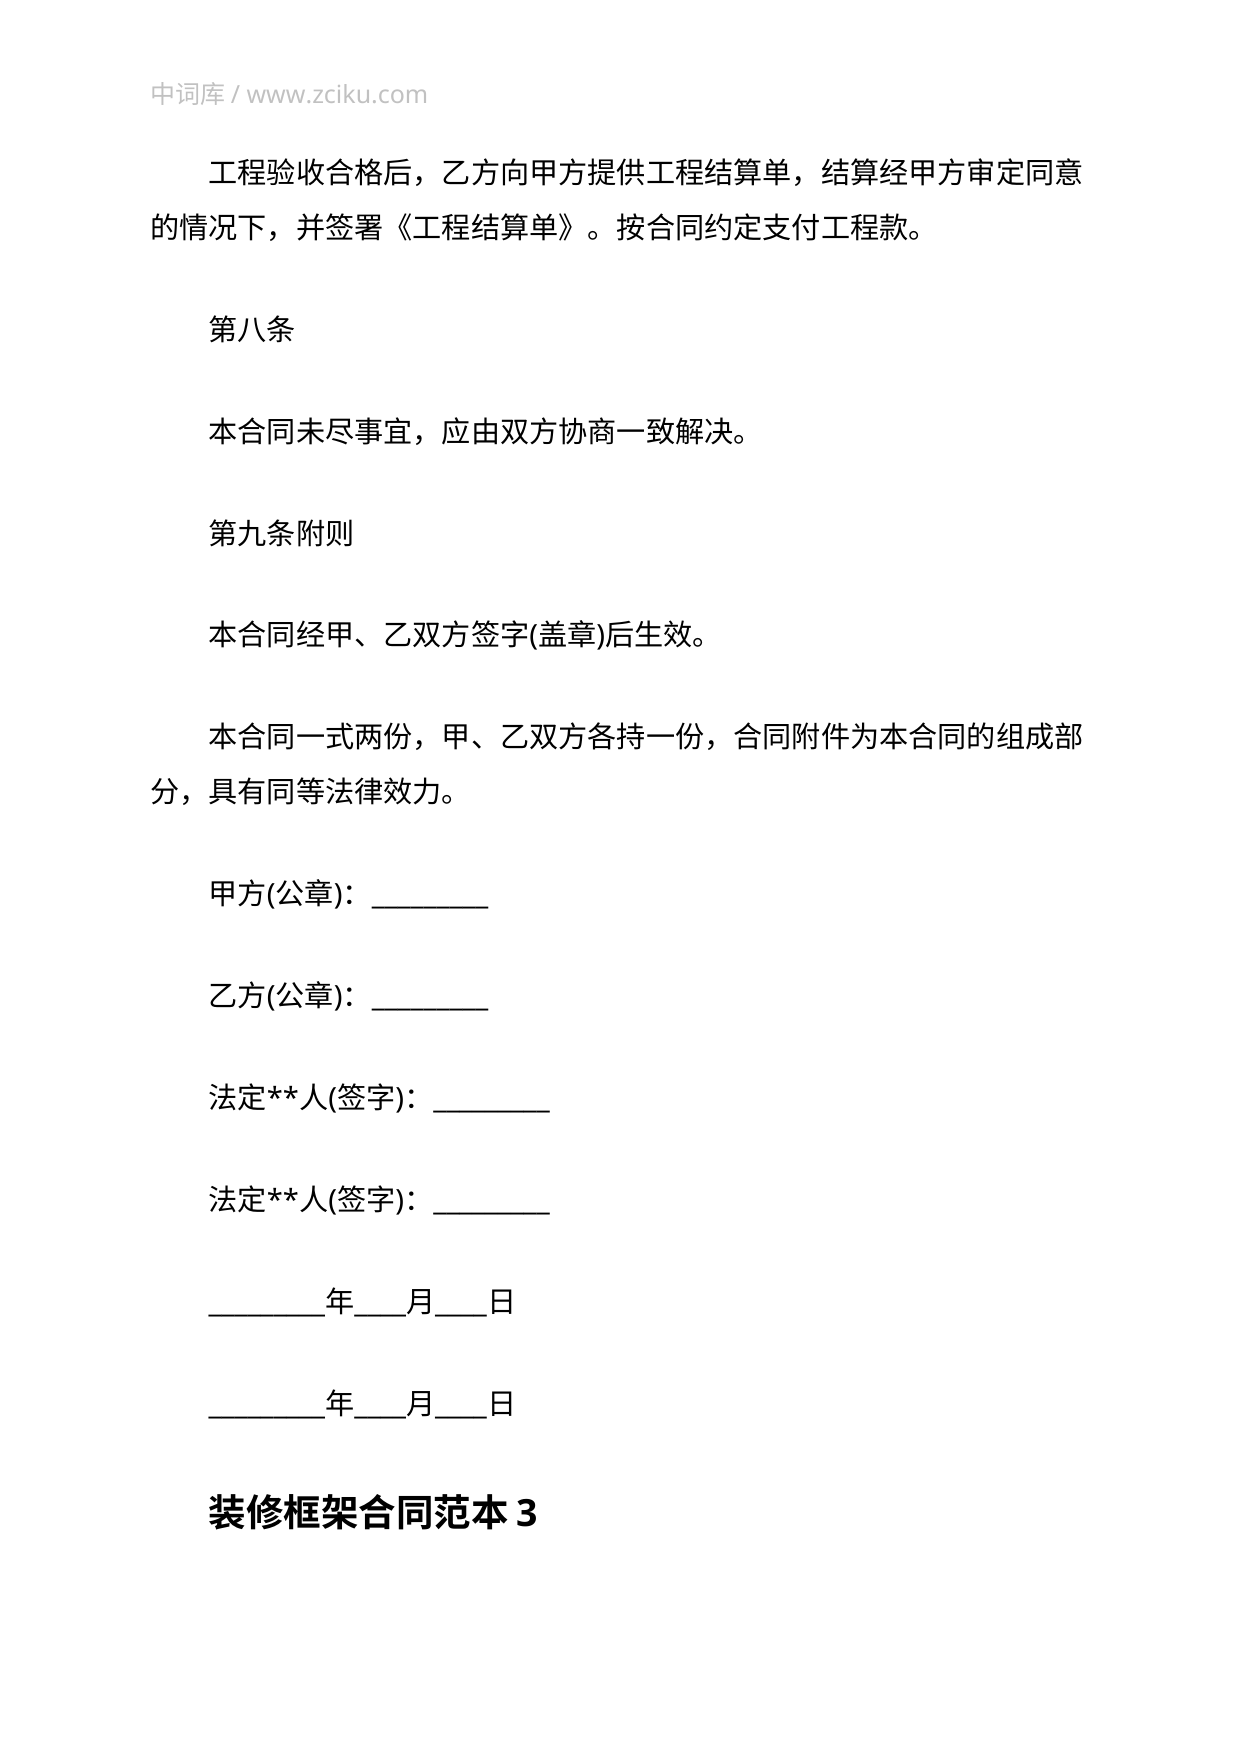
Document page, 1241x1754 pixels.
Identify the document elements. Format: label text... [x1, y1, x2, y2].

text 第八条 [150, 307, 1090, 349]
text _________年____月____日 [150, 1381, 1090, 1423]
text 工程验收合格后，乙方向甲方提供工程结算单，结算经甲方审定同意的情况下，并签署《工程结算单》。按合同约定支付工程款。 [150, 150, 1090, 247]
text 法定**人(签字)：_________ [150, 1177, 1090, 1219]
text 本合同一式两份，甲、乙双方各持一份，合同附件为本合同的组成部分，具有同等法律效力。 [150, 714, 1090, 811]
text _________年____月____日 [150, 1278, 1090, 1321]
text 乙方(公章)：_________ [150, 973, 1090, 1015]
text 装修框架合同范本3 [150, 1482, 1090, 1537]
text 甲方(公章)：_________ [150, 871, 1090, 913]
text 第九条附则 [150, 510, 1090, 552]
text 法定**人(签字)：_________ [150, 1074, 1090, 1117]
text 本合同经甲、乙双方签字(盖章)后生效。 [150, 612, 1090, 654]
text 本合同未尽事宜，应由双方协商一致解决。 [150, 408, 1090, 451]
